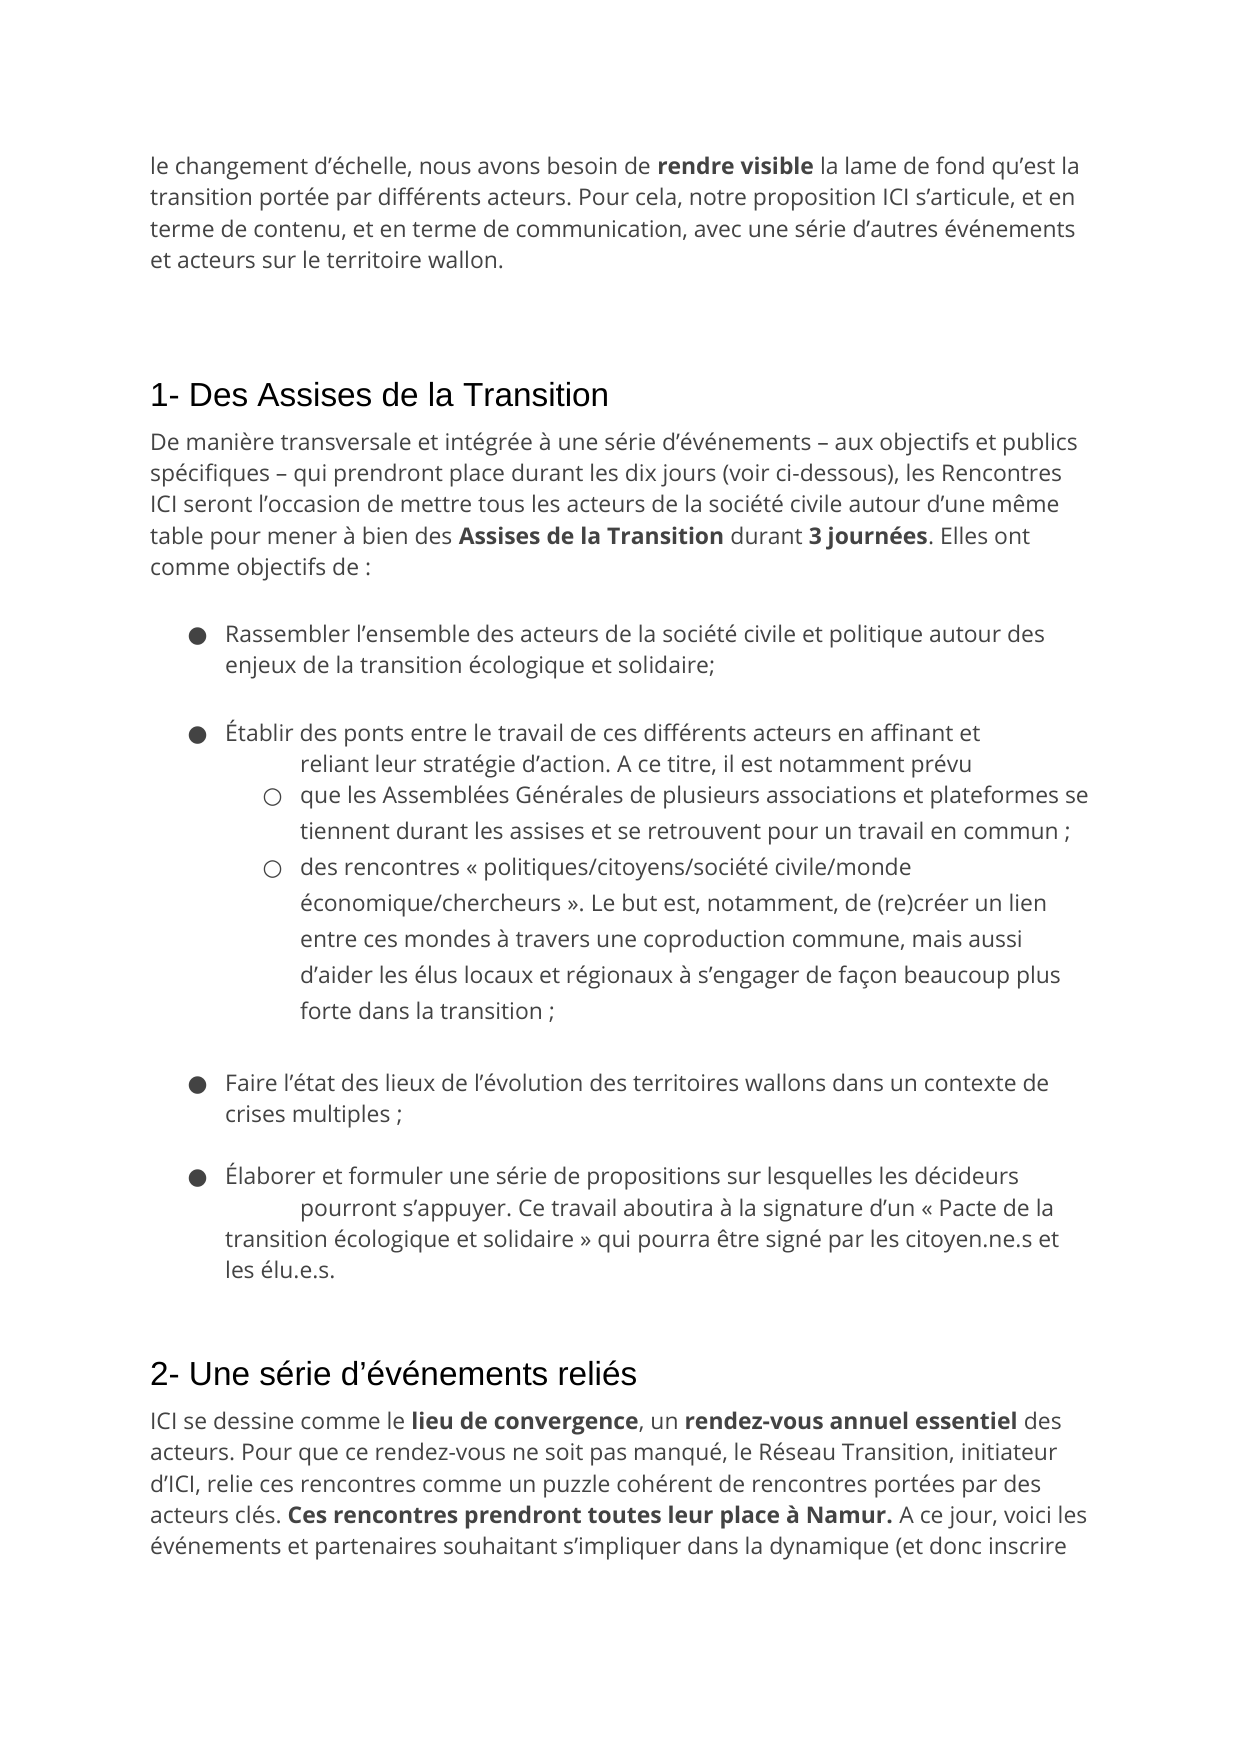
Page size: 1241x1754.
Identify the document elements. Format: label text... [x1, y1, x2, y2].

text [150, 1405, 1090, 1561]
list Faire l’état des lieux de l’évolution des territoires wallons dans un contexte de crises multiples ; [187, 1067, 1090, 1129]
list Rassembler l’ensemble des acteurs de la société civile et politique autour des enjeux de la transition écologique et solidaire; [187, 618, 1090, 681]
subtitle 1- Des Assises de la Transition [150, 375, 1090, 413]
list des rencontres « politiques/citoyens/société civile/monde économique/chercheurs ». Le but est, notamment, de (re)créer un lien entre ces mondes à travers une coproduction commune, mais aussi d’aider les élus locaux et régionaux à s’engager de façon beaucoup plus forte dans la transition ; [262, 851, 1090, 1026]
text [150, 150, 1090, 275]
list Établir des ponts entre le travail de ces différents acteurs en affinant et reliant leur stratégie d’action. A ce titre, il est notamment prévu [187, 717, 1090, 779]
subtitle 2- Une série d’événements reliés [150, 1354, 1090, 1392]
list que les Assemblées Générales de plusieurs associations et plateformes se tiennent durant les assises et se retrouvent pour un travail en commun ; [262, 779, 1090, 846]
text De manière transversale et intégrée à une série d’événements – aux objectifs et publics spécifiques – qui prendront place durant les dix jours (voir ci-dessous), les Rencontres ICI seront l’occasion de mettre tous les acteurs de la société civile autour d’une même table pour mener à bien des Assises de la Transition durant 3 journées. Elles ont comme objectifs de : [150, 426, 1090, 582]
list Élaborer et formuler une série de propositions sur lesquelles les décideurs pourront s’appuyer. Ce travail aboutira à la signature d’un « Pacte de la transition écologique et solidaire » qui pourra être signé par les citoyen.ne.s et les élu.e.s. [187, 1160, 1090, 1285]
